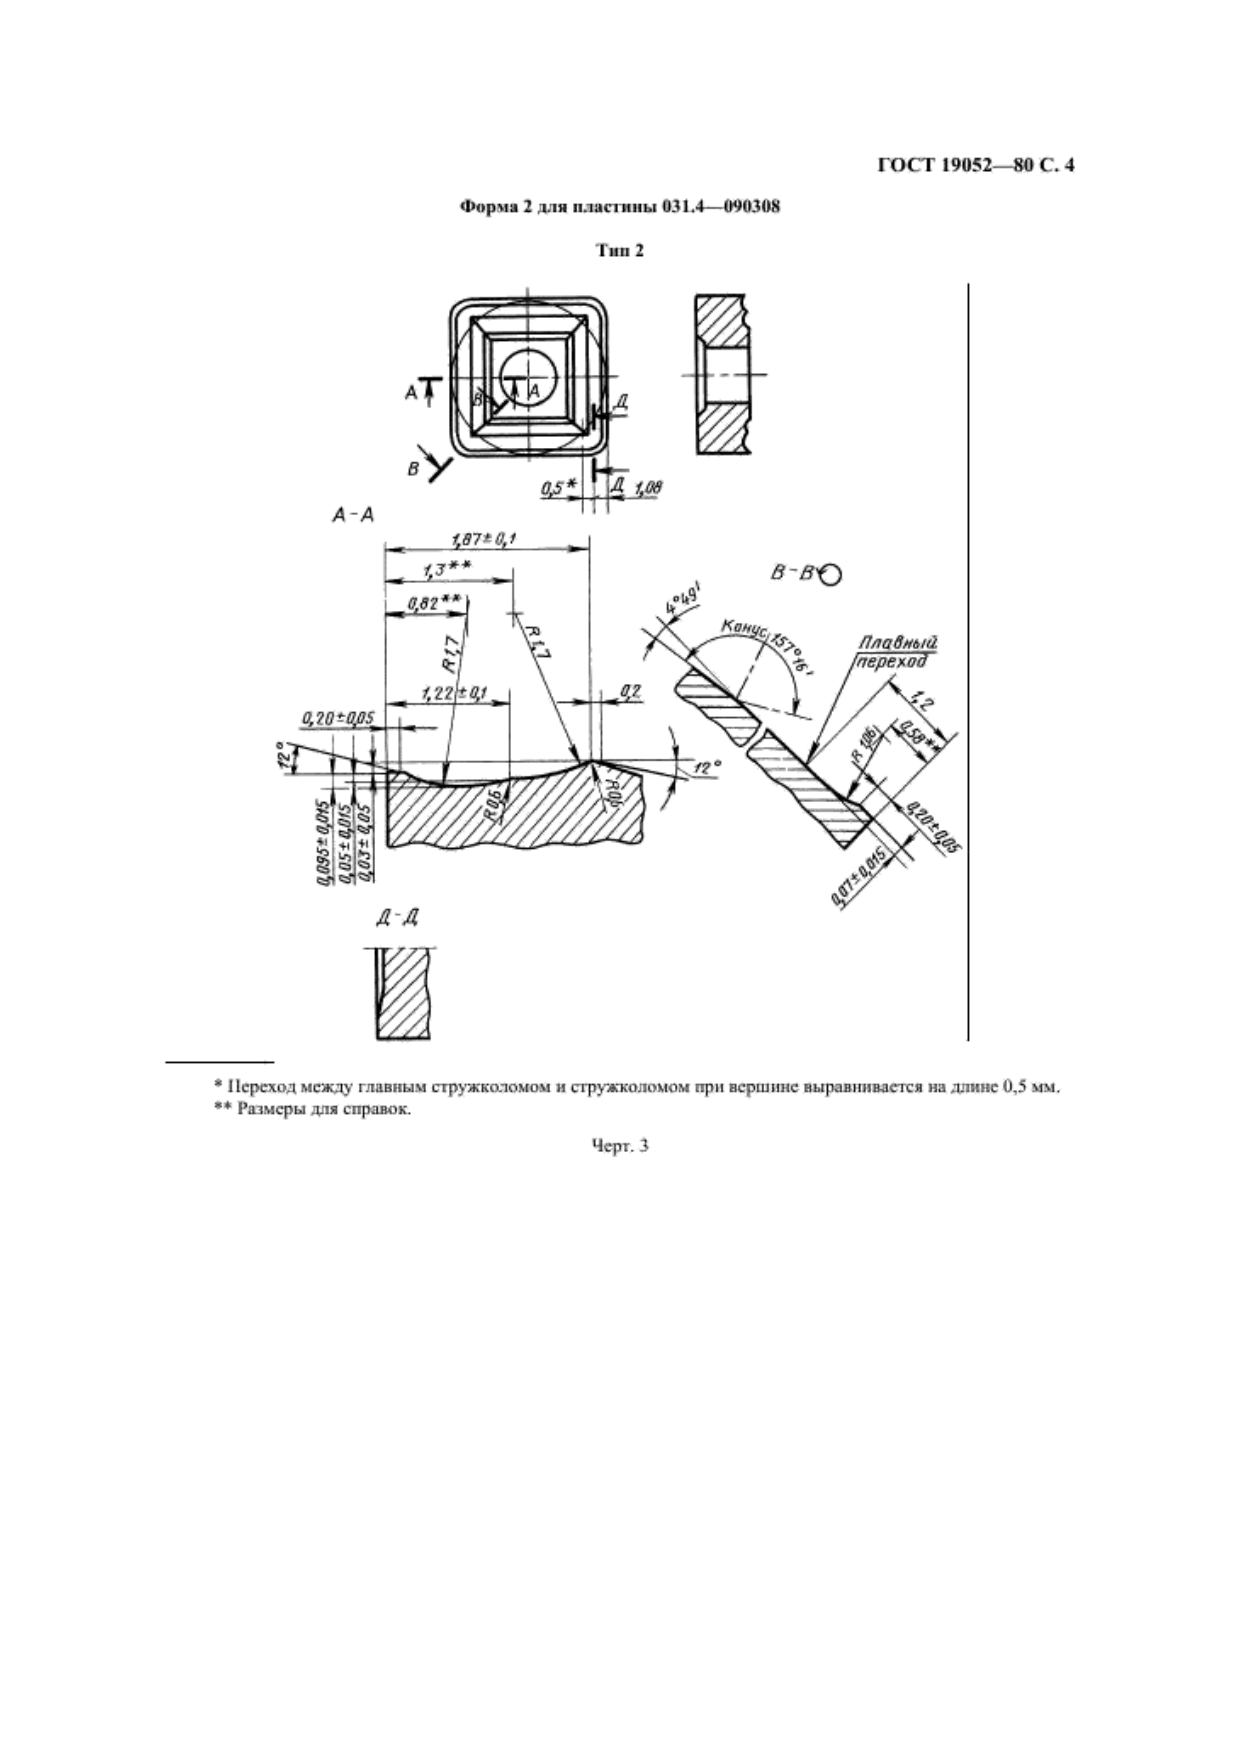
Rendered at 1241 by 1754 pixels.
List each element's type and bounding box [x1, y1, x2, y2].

picture [59, 41, 1182, 1631]
